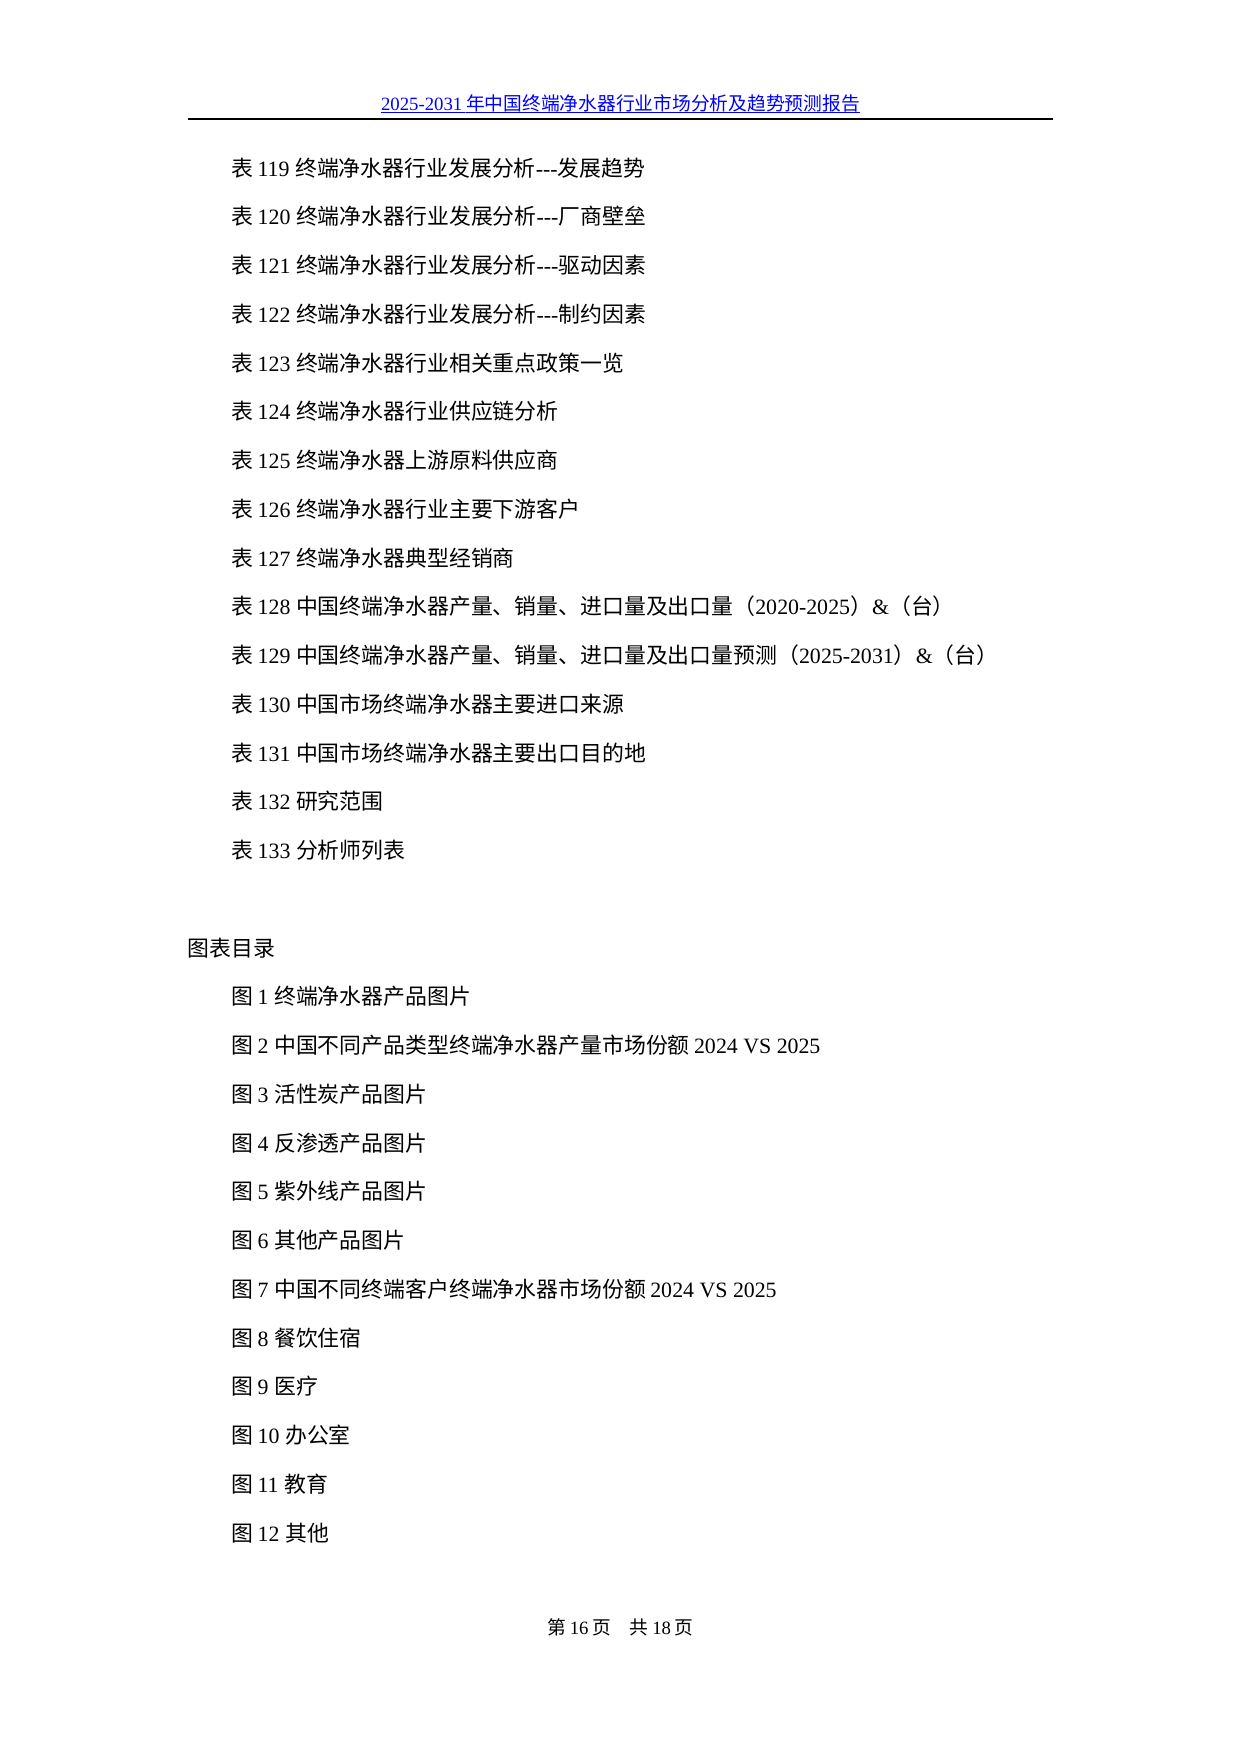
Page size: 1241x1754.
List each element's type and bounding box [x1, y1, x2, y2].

text [187, 150, 1053, 1548]
